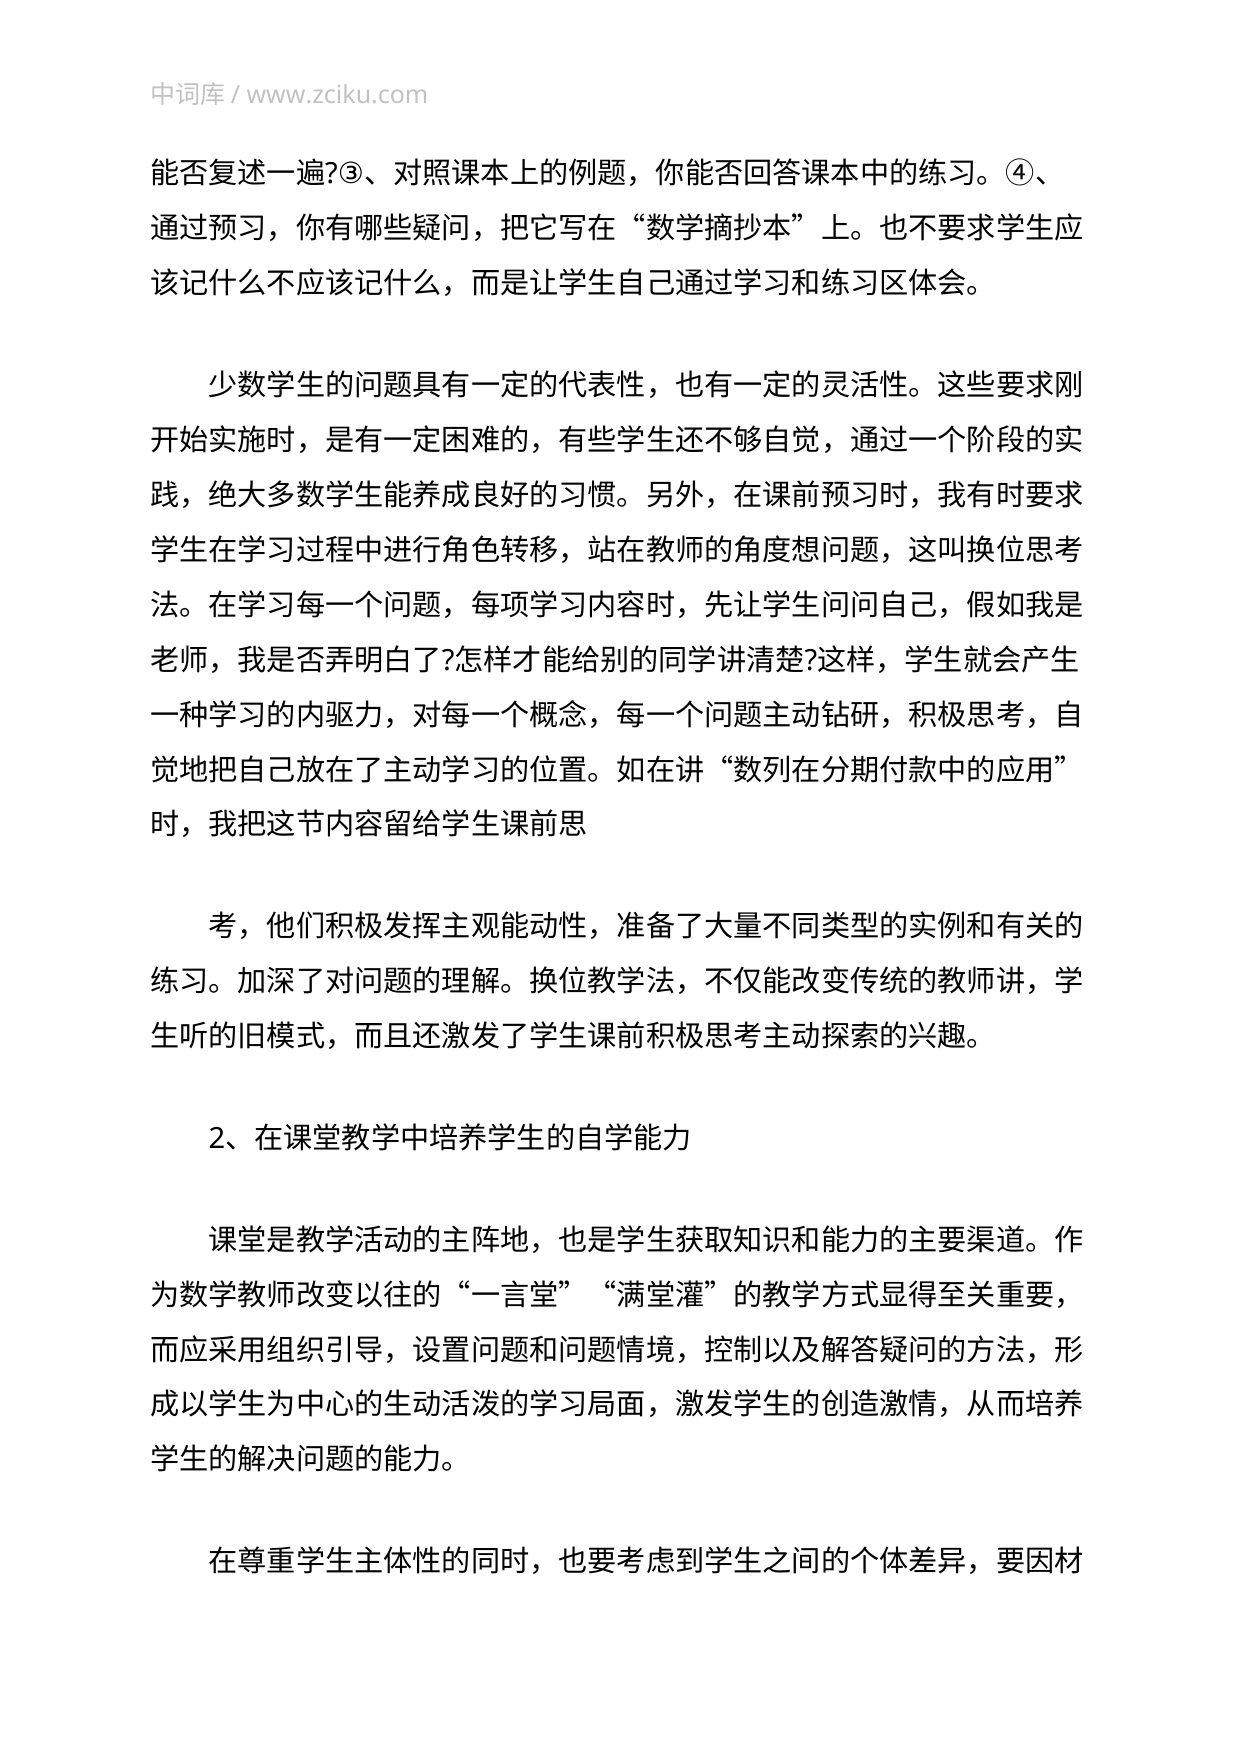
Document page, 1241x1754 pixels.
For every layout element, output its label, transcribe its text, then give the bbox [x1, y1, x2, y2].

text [150, 150, 1090, 302]
text 少数学生的问题具有一定的代表性，也有一定的灵活性。这些要求刚开始实施时，是有一定困难的，有些学生还不够自觉，通过一个阶段的实践，绝大多数学生能养成良好的习惯。另外，在课前预习时，我有时要求学生在学习过程中进行角色转移，站在教师的角度想问题，这叫换位思考法。在学习每一个问题，每项学习内容时，先让学生问问自己，假如我是老师，我是否弄明白了?怎样才能给别的同学讲清楚?这样，学生就会产生一种学习的内驱力，对每一个概念，每一个问题主动钻研，积极思考，自觉地把自己放在了主动学习的位置。如在讲“数列在分期付款中的应用”时，我把这节内容留给学生课前思 [150, 362, 1090, 843]
text 课堂是教学活动的主阵地，也是学生获取知识和能力的主要渠道。作为数学教师改变以往的“一言堂”“满堂灌”的教学方式显得至关重要，而应采用组织引导，设置问题和问题情境，控制以及解答疑问的方法，形成以学生为中心的生动活泼的学习局面，激发学生的创造激情，从而培养学生的解决问题的能力。 [150, 1216, 1090, 1478]
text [150, 1538, 1090, 1580]
text 考，他们积极发挥主观能动性，准备了大量不同类型的实例和有关的练习。加深了对问题的理解。换位教学法，不仅能改变传统的教师讲，学生听的旧模式，而且还激发了学生课前积极思考主动探索的兴趣。 [150, 903, 1090, 1055]
text 2、在课堂教学中培养学生的自学能力 [150, 1114, 1090, 1157]
